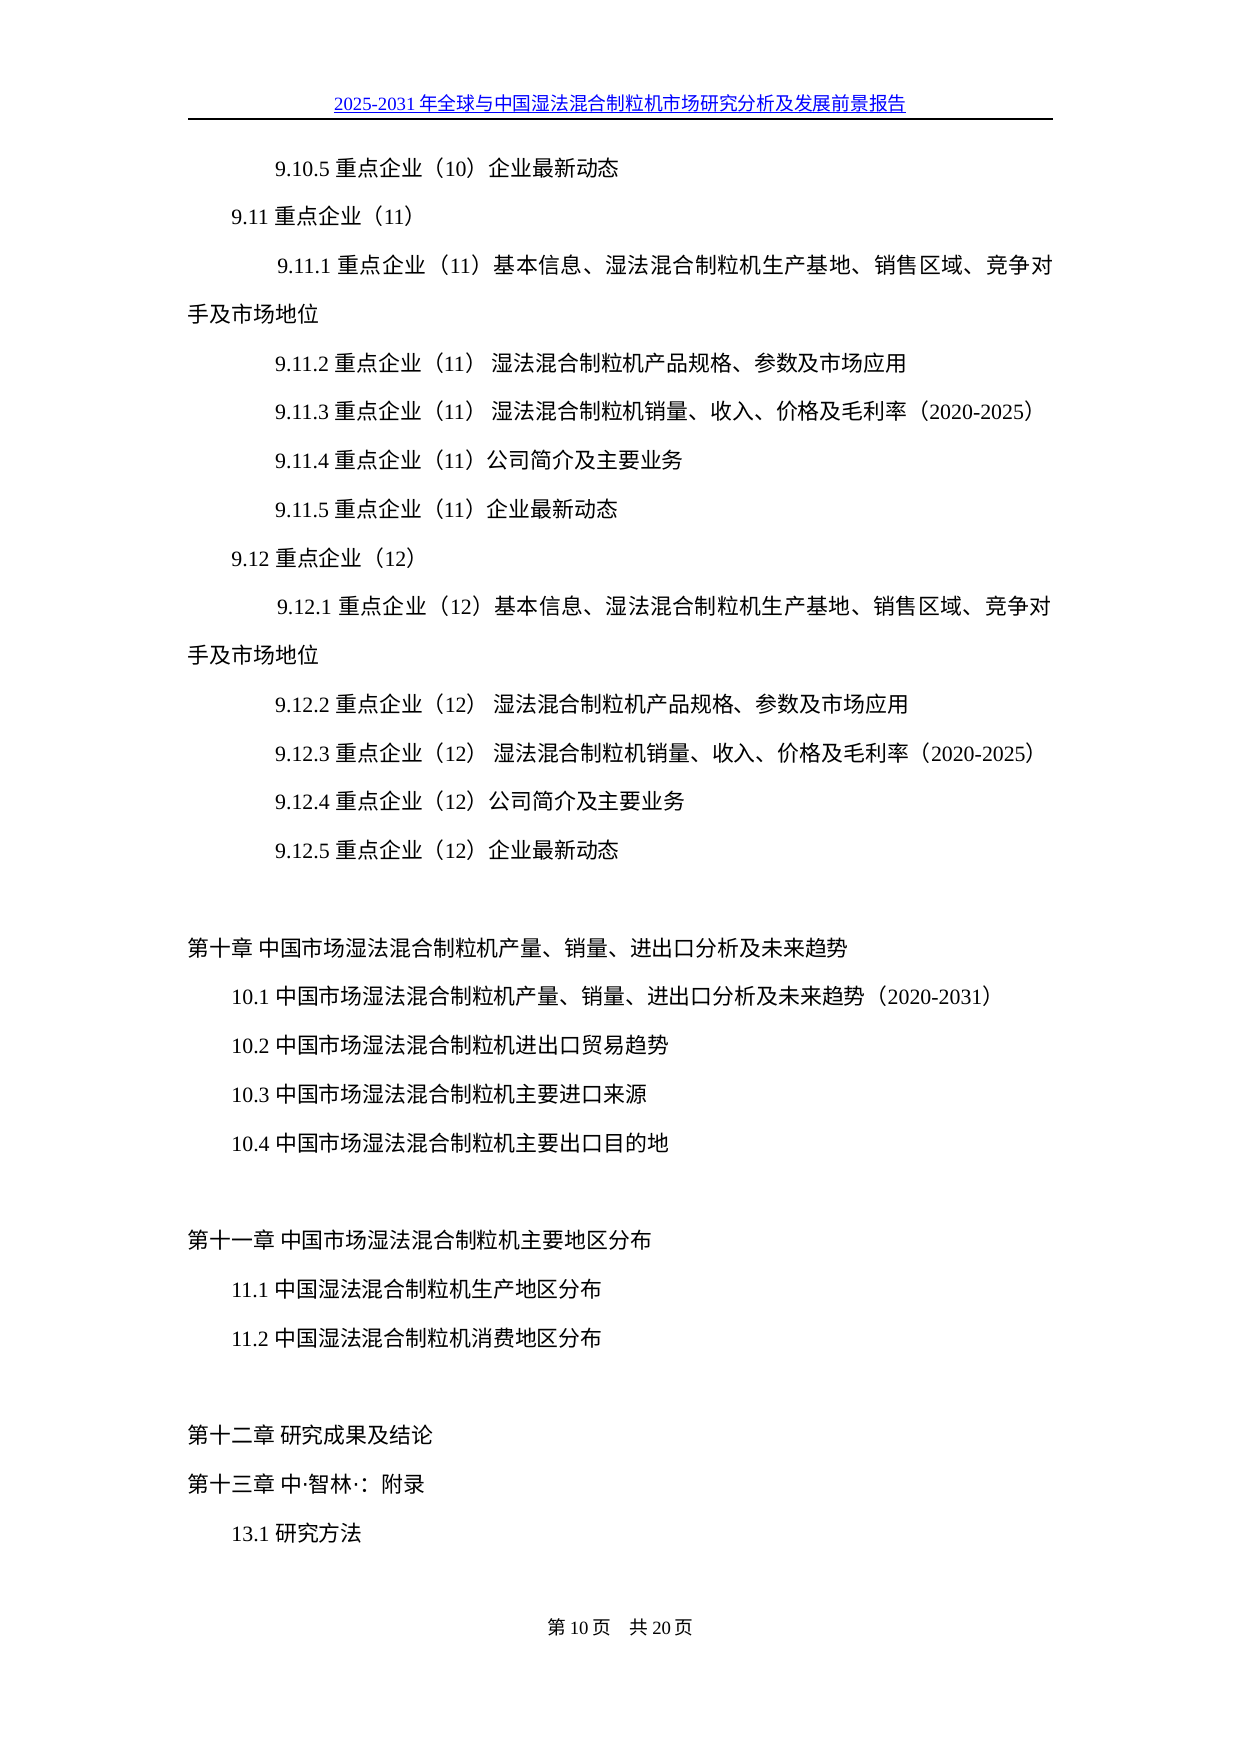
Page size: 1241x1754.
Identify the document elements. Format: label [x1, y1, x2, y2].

text [187, 150, 1053, 1548]
